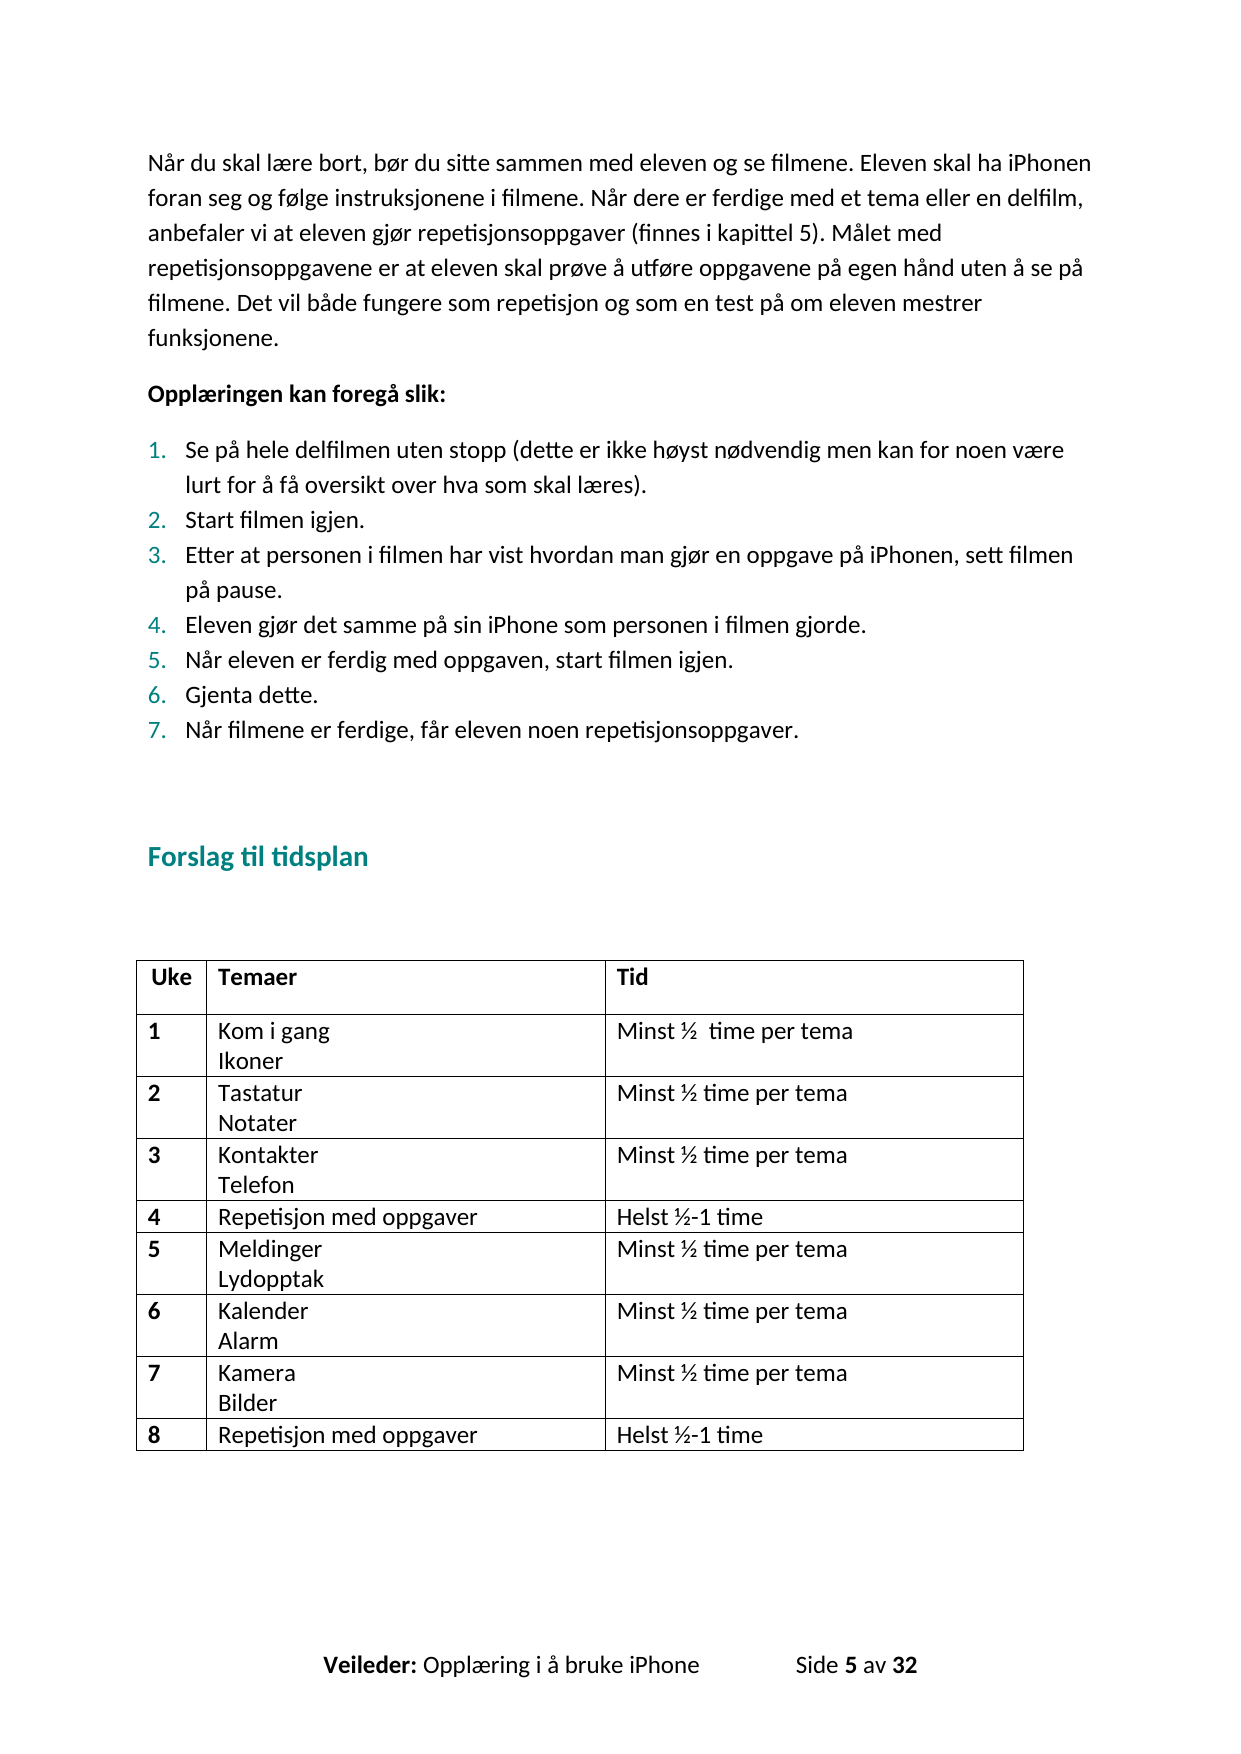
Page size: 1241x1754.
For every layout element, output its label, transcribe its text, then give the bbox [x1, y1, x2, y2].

list Start filmen igjen. [148, 504, 1093, 535]
list Når eleven er ferdig med oppgaven, start filmen igjen. [148, 644, 1093, 675]
list Gjenta dette. [148, 679, 1093, 710]
table_cell 8 [137, 1419, 206, 1449]
text Opplæringen kan foregå slik: [148, 378, 1093, 409]
list Etter at personen i filmen har vist hvordan man gjør en oppgave på iPhonen, sett filmen på pause. [148, 539, 1093, 605]
table_cell Minst ½ time per tema [606, 1139, 1023, 1200]
table_cell 3 [137, 1139, 206, 1200]
table_cell 5 [137, 1233, 206, 1294]
list Se på hele delfilmen uten stopp (dette er ikke høyst nødvendig men kan for noen være lurt for å få oversikt over hva som skal læres). [148, 434, 1093, 500]
table_cell Helst ½-1 time [606, 1419, 1023, 1449]
list Eleven gjør det samme på sin iPhone som personen i filmen gjorde. [148, 609, 1093, 640]
table_cell Minst ½ time per tema [606, 1077, 1023, 1138]
table_cell Helst ½-1 time [606, 1201, 1023, 1232]
table_header Temaer [207, 961, 605, 1014]
table_cell 1 [137, 1015, 206, 1076]
table_cell Meldinger Lydopptak [207, 1233, 605, 1294]
table_cell Repetisjon med oppgaver [207, 1419, 605, 1449]
table_cell Kom i gang Ikoner [207, 1015, 605, 1076]
table_cell 4 [137, 1201, 206, 1232]
table_cell 6 [137, 1295, 206, 1356]
table_header Tid [606, 961, 1023, 1014]
table_cell Minst ½ time per tema [606, 1015, 1023, 1076]
table_cell 2 [137, 1077, 206, 1138]
text Når du skal lære bort, bør du sitte sammen med eleven og se filmene. Eleven skal ha iPhonen foran seg og følge instruksjonene i filmene. Når dere er ferdige med et tema eller en delfilm, anbefaler vi at eleven gjør repetisjonsoppgaver (finnes i kapittel 5). Målet med repetisjonsoppgavene er at eleven skal prøve å utføre oppgavene på egen hånd uten å se på filmene. Det vil både fungere som repetisjon og som en test på om eleven mestrer funksjonene. [148, 148, 1093, 353]
table_header Uke [137, 961, 206, 1014]
subtitle Forslag til tidsplan [148, 838, 1093, 874]
table_cell Kalender Alarm [207, 1295, 605, 1356]
table_cell Minst ½ time per tema [606, 1233, 1023, 1294]
table_cell Repetisjon med oppgaver [207, 1201, 605, 1232]
table_cell Minst ½ time per tema [606, 1357, 1023, 1418]
table_cell Tastatur Notater [207, 1077, 605, 1138]
table_cell Kamera Bilder [207, 1357, 605, 1418]
table_cell 7 [137, 1357, 206, 1418]
table_cell Minst ½ time per tema [606, 1295, 1023, 1356]
table_cell Kontakter Telefon [207, 1139, 605, 1200]
list Når filmene er ferdige, får eleven noen repetisjonsoppgaver. [148, 714, 1093, 745]
